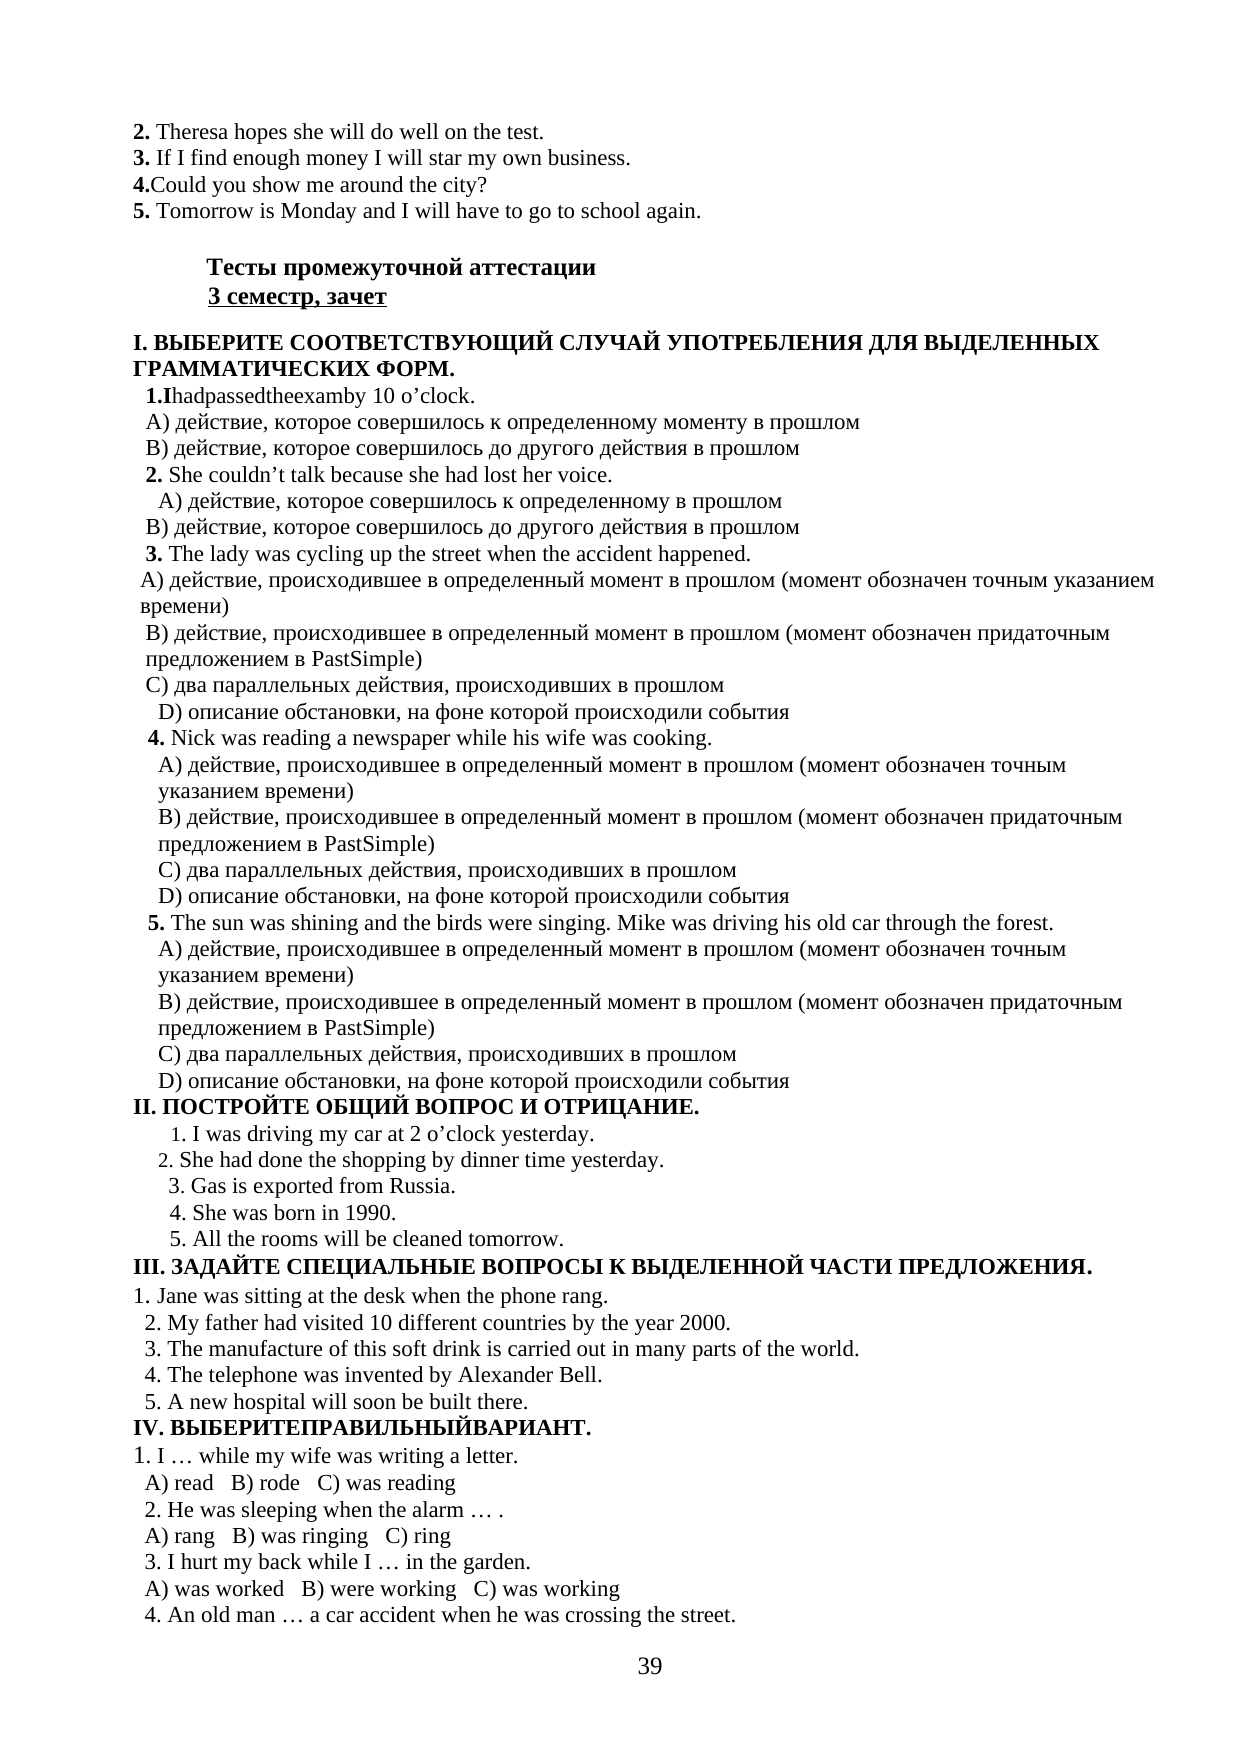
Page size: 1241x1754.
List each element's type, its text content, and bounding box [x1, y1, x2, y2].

text B) действие, происходившее в определенный момент в прошлом (момент обозначен придаточным предложением в PastSimple) [158, 803, 1167, 856]
text 1. I … while my wife was writing a letter. [133, 1441, 1167, 1469]
text ВЫБЕРИТЕ СООТВЕТСТВУЮЩИЙ СЛУЧАЙ УПОТРЕБЛЕНИЯ ДЛЯ ВЫДЕЛЕННЫХ ГРАММАТИЧЕСКИХ ФОРМ. [133, 329, 1167, 382]
text 3. I hurt my back while I … in the garden. [133, 1548, 1167, 1575]
text 5. The sun was shining and the birds were singing. Mike was driving his old car through the forest. [148, 909, 1167, 935]
text 3. The lady was cycling up the street when the accident happened. [145, 540, 1167, 566]
text A) действие, которое совершилось к определенному моменту в прошлом [145, 408, 1167, 434]
text C) два параллельных действия, происходивших в прошлом [145, 672, 1167, 698]
text 4.Could you show me around the city? [133, 171, 1167, 197]
text B) действие, происходившее в определенный момент в прошлом (момент обозначен придаточным предложением в PastSimple) [158, 988, 1167, 1041]
text D) описание обстановки, на фоне которой происходили события [158, 1067, 1167, 1093]
text B) действие, которое совершилось до другого действия в прошлом [145, 513, 1167, 540]
text B) действие, происходившее в определенный момент в прошлом (момент обозначен придаточным предложением в PastSimple) [145, 619, 1167, 672]
text 2. My father had visited 10 different countries by the year 2000. [133, 1309, 1167, 1335]
text 5. Tomorrow is Monday and I will have to go to school again. [133, 197, 1167, 223]
subtitle 3 семестр, зачет [208, 281, 1167, 310]
text III. ЗАДАЙТЕ СПЕЦИАЛЬНЫЕ ВОПРОСЫ К ВЫДЕЛЕННОЙ ЧАСТИ ПРЕДЛОЖЕНИЯ. [133, 1251, 1167, 1280]
text 4. An old man … a car accident when he was crossing the street. [133, 1601, 1167, 1627]
text 1. I was driving my car at 2 o’clock yesterday. [170, 1119, 1167, 1146]
text A) rang B) was ringing C) ring [133, 1522, 1167, 1548]
text 1. Jane was sitting at the desk when the phone rang. [133, 1280, 1167, 1309]
text A) действие, происходившее в определенный момент в прошлом (момент обозначен точным указанием времени) [158, 751, 1167, 803]
text A) was worked B) were working C) was working [133, 1575, 1167, 1601]
text 2. She had done the shopping by dinner time yesterday. [158, 1146, 1167, 1172]
text 3. The manufacture of this soft drink is carried out in many parts of the world. [133, 1335, 1167, 1362]
text 5. All the rooms will be cleaned tomorrow. [158, 1225, 1167, 1251]
text A) действие, происходившее в определенный момент в прошлом (момент обозначен точным указанием времени) [158, 935, 1167, 988]
text 5. A new hospital will soon be built there. [133, 1388, 1167, 1414]
text 2. She couldn’t talk because she had lost her voice. [145, 461, 1167, 487]
text C) два параллельных действия, происходивших в прошлом [158, 856, 1167, 882]
text 2. Theresa hopes she will do well on the test. [133, 118, 1167, 144]
text А) действие, происходившее в определенный момент в прошлом (момент обозначен точным указанием времени) [140, 566, 1167, 619]
text 3. If I find enough money I will star my own business. [133, 144, 1167, 171]
text Тесты промежуточной аттестации [206, 252, 1167, 281]
text IV. ВЫБЕРИТЕПРАВИЛЬНЫЙВАРИАНТ. [133, 1414, 1167, 1441]
text D) описание обстановки, на фоне которой происходили события [158, 698, 1167, 724]
text 4. The telephone was invented by Alexander Bell. [133, 1362, 1167, 1388]
text 4. She was born in 1990. [158, 1199, 1167, 1225]
text II. ПОСТРОЙТЕ ОБЩИЙ ВОПРОС И ОТРИЦАНИЕ. [133, 1093, 1167, 1119]
text 4. Nick was reading a newspaper while his wife was cooking. [148, 724, 1167, 751]
text C) два параллельных действия, происходивших в прошлом [158, 1041, 1167, 1067]
text 3. Gas is exported from . [145, 1172, 1167, 1199]
text B) действие, которое совершилось до другого действия в прошлом [145, 434, 1167, 461]
text A) read B) rode C) was reading [133, 1469, 1167, 1496]
text 2. He was sleeping when the alarm … . [133, 1496, 1167, 1522]
text 1.Ihadpassedtheexamby 10 o’clock. [145, 382, 1167, 408]
text D) описание обстановки, на фоне которой происходили события [158, 882, 1167, 909]
text A) действие, которое совершилось к определенному в прошлом [158, 487, 1167, 513]
